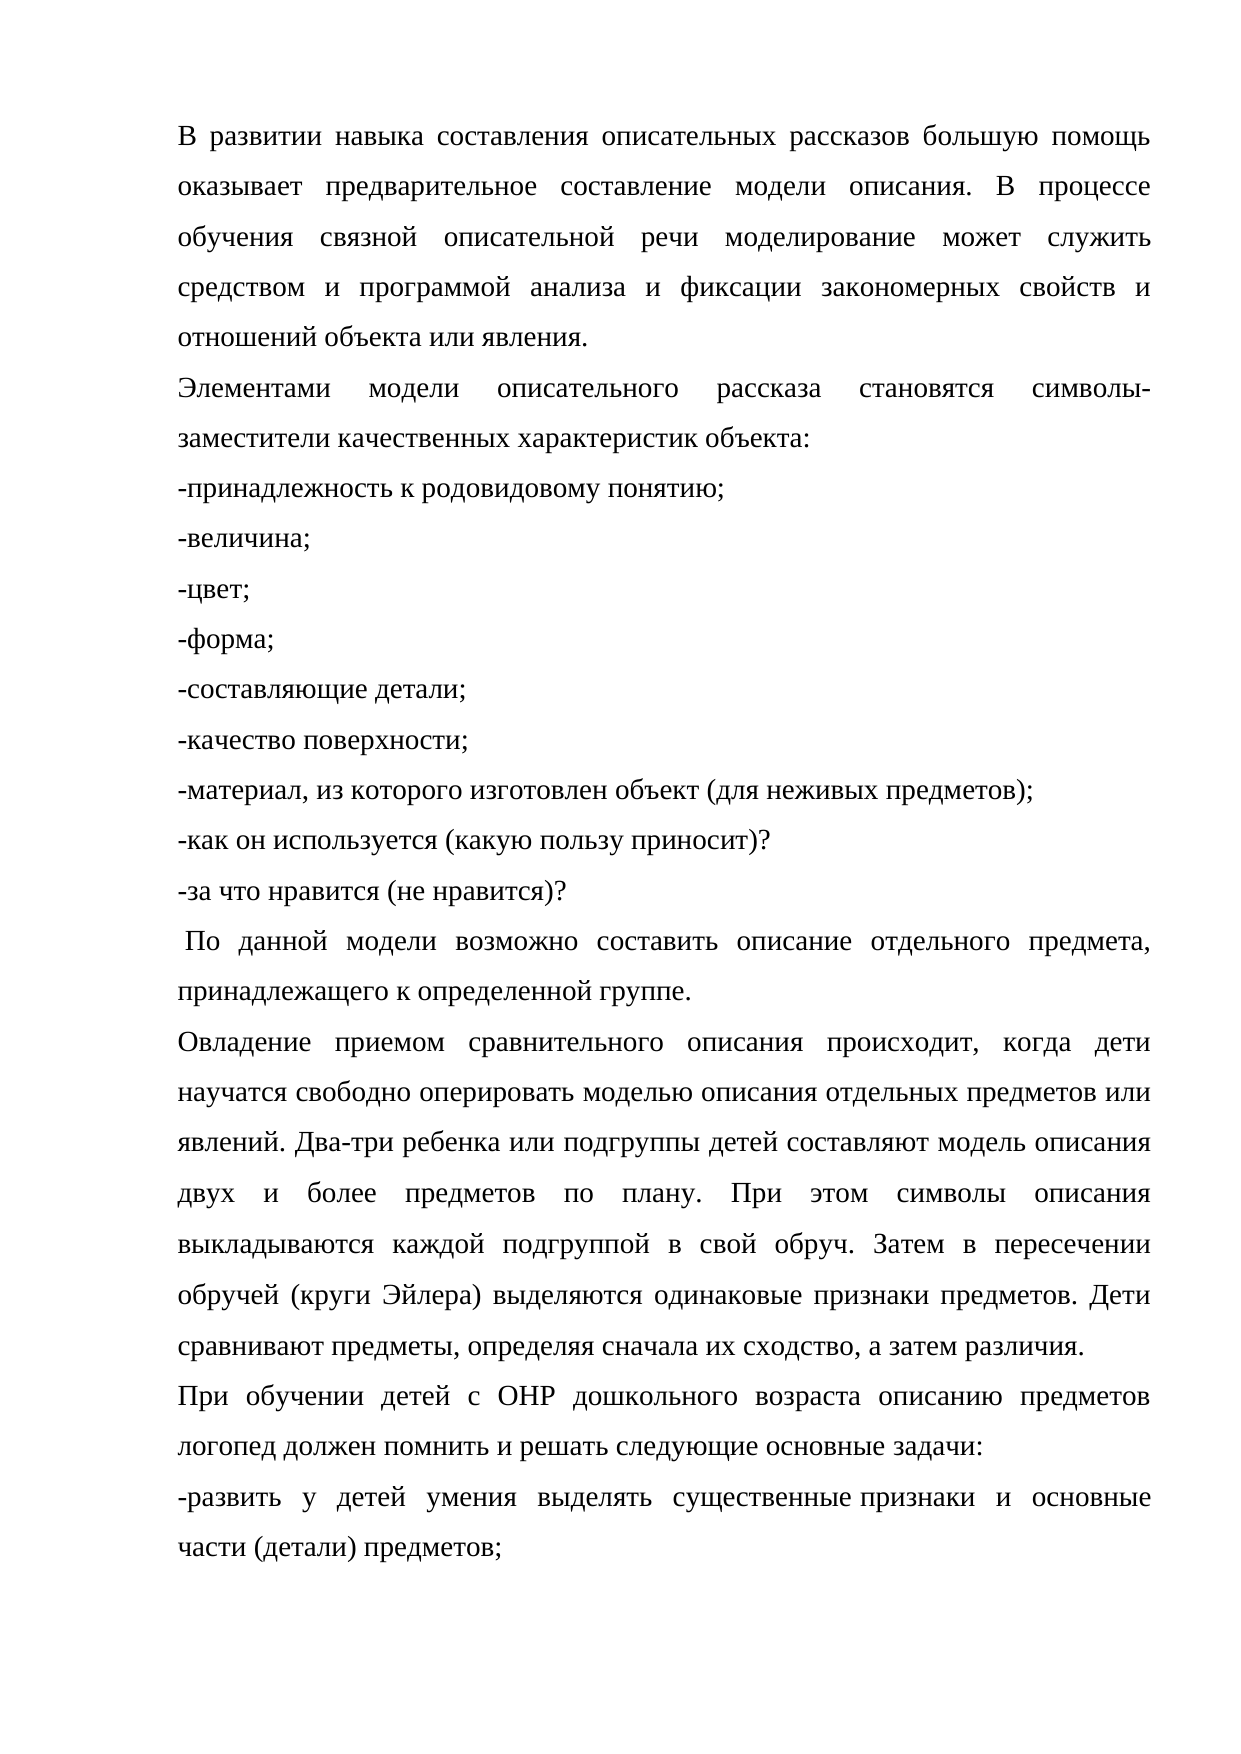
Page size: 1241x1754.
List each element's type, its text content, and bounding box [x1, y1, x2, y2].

text -величина; [177, 521, 1152, 554]
text Элементами модели описательного рассказа становятся символы-заместители качественных характеристик объекта: [177, 370, 1152, 453]
text -цвет; [177, 571, 1152, 604]
text -развить у детей умения выделять существенные признаки и основные части (детали) предметов; [177, 1479, 1152, 1562]
text В развитии навыка составления описательных рассказов большую помощь оказывает предварительное составление модели описания. В процессе обучения связной описательной речи моделирование может служить средством и программой анализа и фиксации закономерных свойств и отношений объекта или явления. [177, 118, 1152, 353]
text -как он используется (какую пользу приносит)? [177, 822, 1152, 856]
text При обучении детей с ОНР дошкольного возраста описанию предметов логопед должен помнить и решать следующие основные задачи: [177, 1378, 1152, 1462]
text -материал, из которого изготовлен объект (для неживых предметов); [177, 772, 1152, 806]
text -за что нравится (не нравится)? [177, 873, 1152, 906]
text -принадлежность к родовидовому понятию; [177, 470, 1152, 504]
text -качество поверхности; [177, 722, 1152, 755]
text Овладение приемом сравнительного описания происходит, когда дети научатся свободно оперировать моделью описания отдельных предметов или явлений. Два-три ребенка или подгруппы детей составляют модель описания двух и более предметов по плану. При этом символы описания выкладываются каждой подгруппой в свой обруч. Затем в пересечении обручей (круги Эйлера) выделяются одинаковые признаки предметов. Дети сравнивают предметы, определяя сначала их сходство, а затем различия. [177, 1024, 1152, 1361]
text -форма; [177, 621, 1152, 655]
text -составляющие детали; [177, 672, 1152, 705]
text По данной модели возможно составить описание отдельного предмета, принадлежащего к определенной группе. [177, 923, 1152, 1007]
